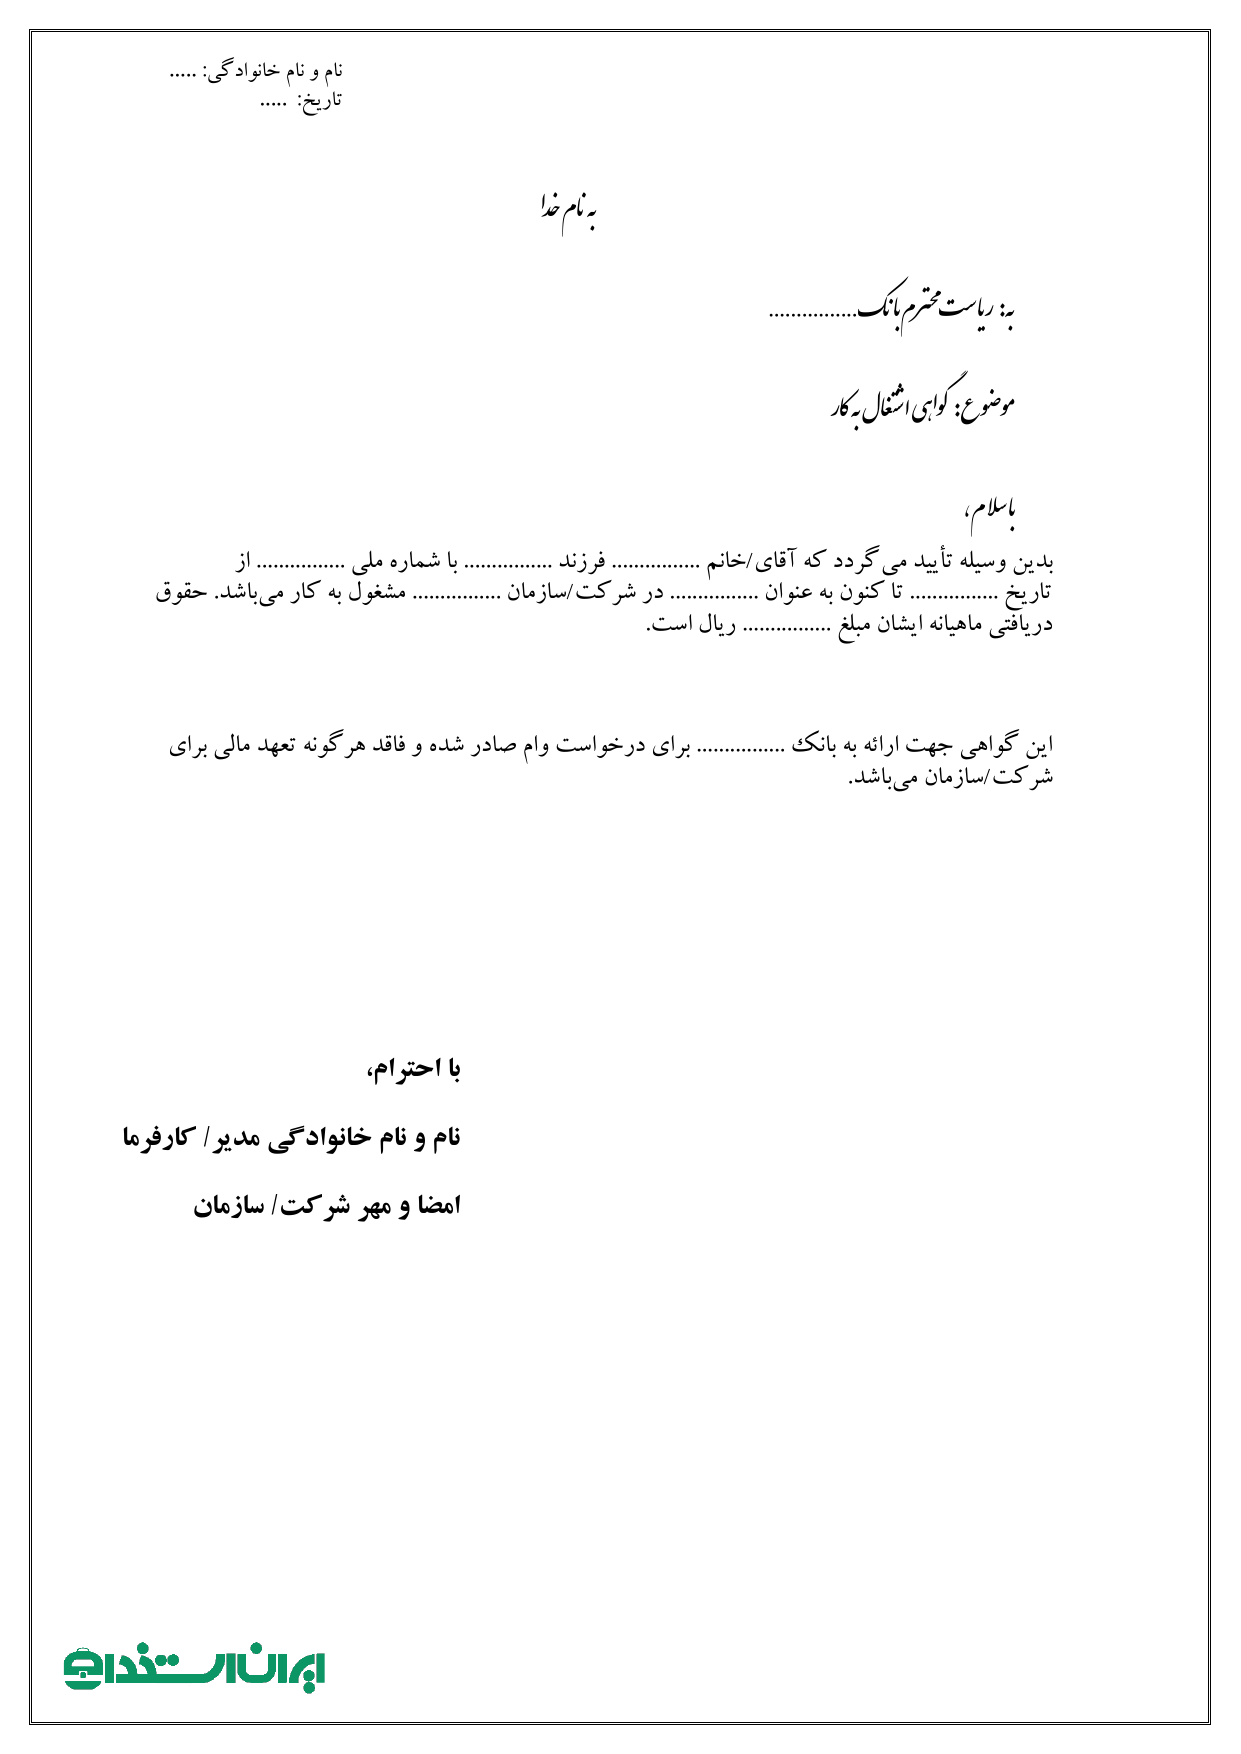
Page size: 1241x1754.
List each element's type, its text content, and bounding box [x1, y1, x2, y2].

text با احترام، [120, 1035, 1090, 1087]
text به: ریاست محترم بانک ................ [120, 250, 1124, 333]
text با سلام ، [120, 450, 1124, 533]
text بدین وسیله تأیید می‌گردد که آقای/خانم ................ فرزند ................ با شماره ملی ................ از تاریخ ................ تا کنون به عنوان ................ در شرکت/سازمان ................ مشغول به کار می‌باشد. حقوق دریافتی ماهیانه ایشان مبلغ ................ ریال است. [150, 550, 1053, 642]
text امضا و مهر شرکت/ سازمان [120, 1172, 1090, 1224]
text موضوع: گواهی اشتغال به کار [120, 350, 1124, 433]
picture [63, 1642, 325, 1698]
text به نام خدا [120, 150, 1124, 233]
text نام و نام خانوادگی مدیر/ کارفرما [120, 1103, 1090, 1156]
text این گواهی جهت ارائه به بانک ................ برای درخواست وام صادر شده‌ و فاقد هرگونه تعهد مالی برای شرکت/سازمان می‌باشد. [150, 734, 1053, 795]
